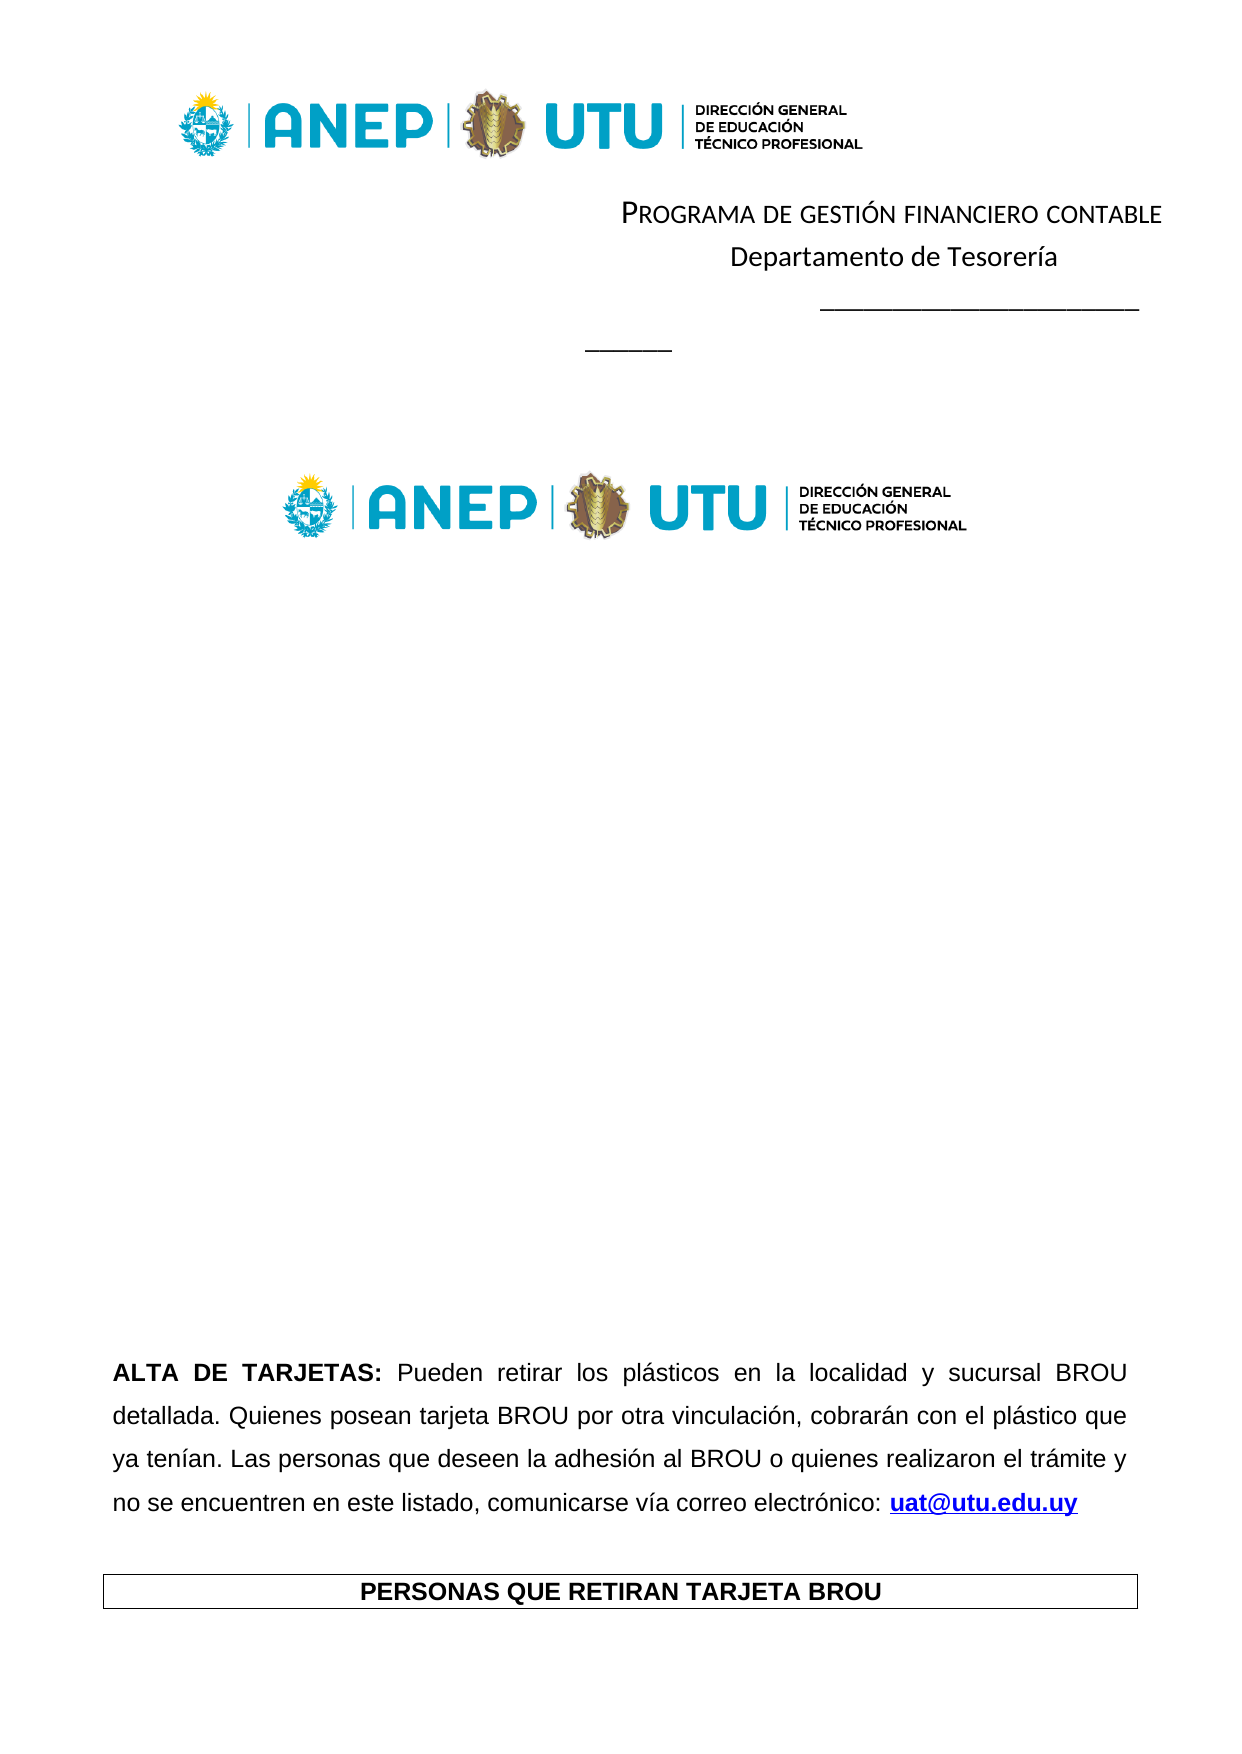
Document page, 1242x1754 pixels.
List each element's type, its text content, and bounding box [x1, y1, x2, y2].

text ALTA DE TARJETAS: Pueden retirar los plásticos en la localidad y sucursal BROU detallada. Quienes posean tarjeta BROU por otra vinculación, cobrarán con el plástico que ya tenían. Las personas que deseen la adhesión al BROU o quienes realizaron el trámite y no se encuentren en este listado, comunicarse vía correo electrónico: uat@utu.edu.uy [112, 1358, 1129, 1516]
text PERSONAS QUE RETIRAN TARJETA BROU [104, 1575, 1137, 1608]
picture [169, 75, 875, 178]
